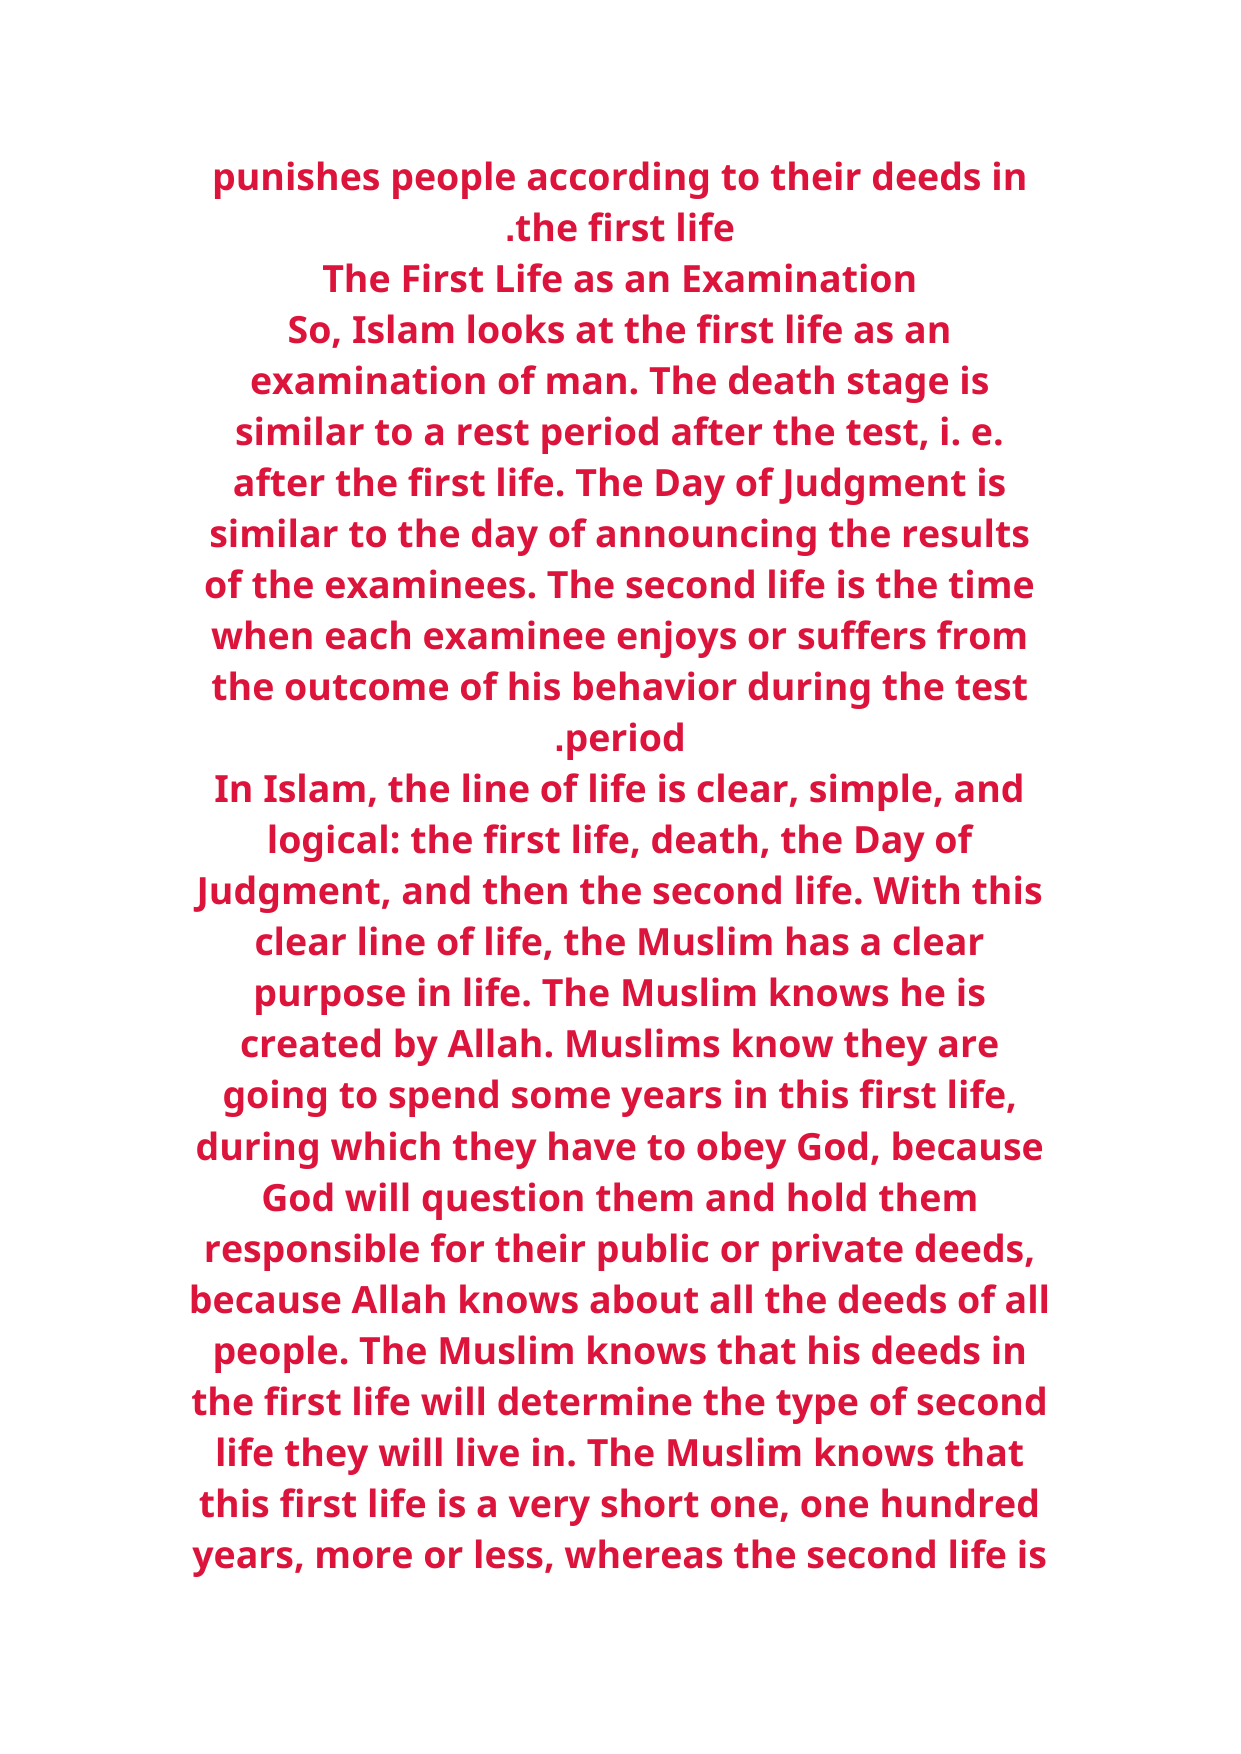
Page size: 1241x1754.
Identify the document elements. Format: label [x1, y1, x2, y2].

text [187, 150, 1053, 1579]
